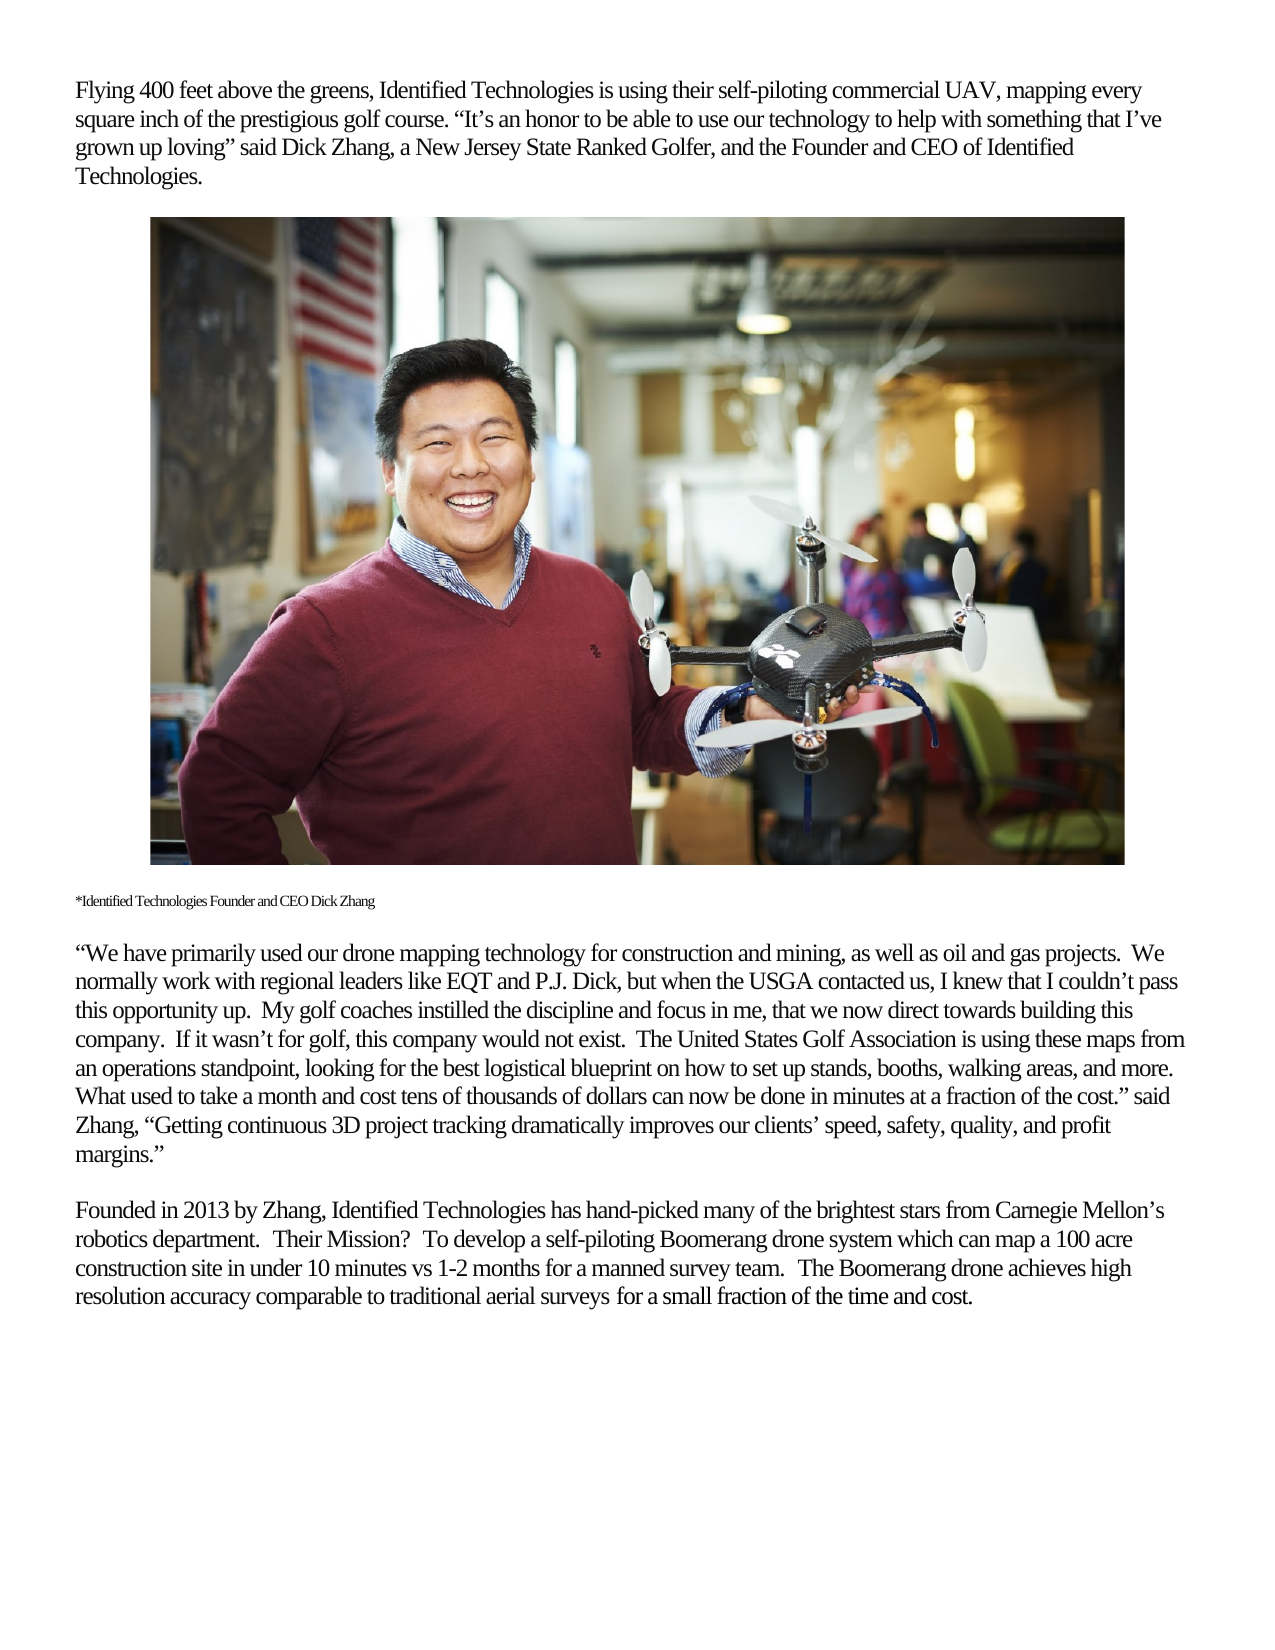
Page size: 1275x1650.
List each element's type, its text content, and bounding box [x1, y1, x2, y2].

text Flying 400 feet above the greens, Identified Technologies is using their self-piloting commercial UAV, mapping every square inch of the prestigious golf course. “It’s an honor to be able to use our technology to help with something that I’ve grown up loving” said Dick Zhang, a New Jersey State Ranked Golfer, and the Founder and CEO of Identified Technologies. [75, 75, 1200, 190]
text “We have primarily used our drone mapping technology for construction and mining, as well as oil and gas projects. We normally work with regional leaders like EQT and P.J. Dick, but when the USGA contacted us, I knew that I couldn’t pass this opportunity up. My golf coaches instilled the discipline and focus in me, that we now direct towards building this company. If it wasn’t for golf, this company would not exist. The United States Golf Association is using these maps from an operations standpoint, looking for the best logistical blueprint on how to set up stands, booths, walking areas, and more. What used to take a month and cost tens of thousands of dollars can now be done in minutes at a fraction of the cost.” said Zhang, “Getting continuous 3D project tracking dramatically improves our clients’ speed, safety, quality, and profit margins.” [75, 938, 1200, 1168]
picture [150, 217, 1125, 865]
text Founded in 2013 by Zhang, Identified Technologies has hand-picked many of the brightest stars from Carnegie Mellon’s robotics department. Their Mission? To develop a self-piloting Boomerang drone system which can map a 100 acre construction site in under 10 minutes vs 1-2 months for a manned survey team. The Boomerang drone achieves high resolution accuracy comparable to traditional aerial surveys for a small fraction of the time and cost. [75, 1195, 1200, 1310]
text *Identified Technologies Founder and CEO Dick Zhang [75, 892, 1200, 910]
